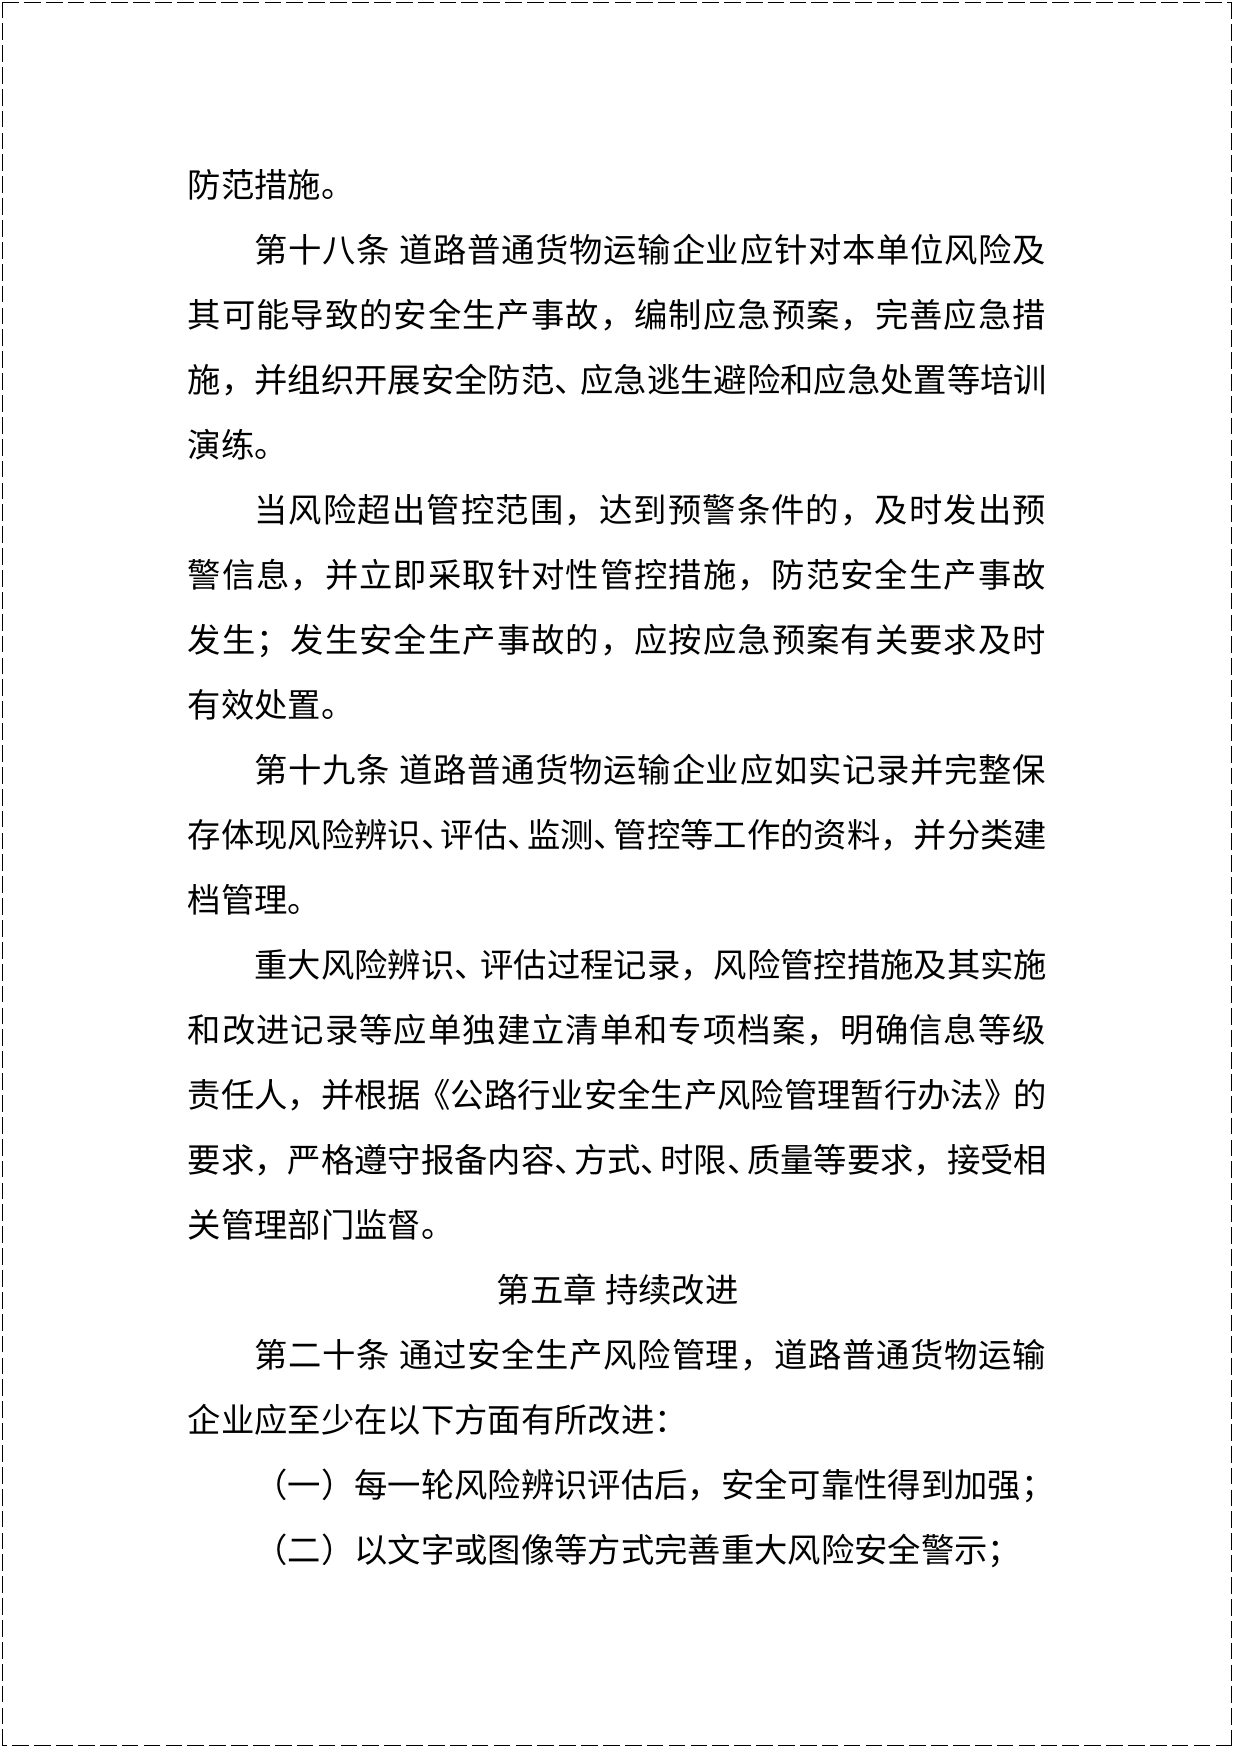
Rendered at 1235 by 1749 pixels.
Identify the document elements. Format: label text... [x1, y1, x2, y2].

text 第十八条 道路普通货物运输企业应针对本单位风险及其可能导致的安全生产事故，编制应急预案，完善应急措施，并组织开展安全防范、应急逃生避险和应急处置等培训演练。 [187, 410, 1047, 670]
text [187, 1515, 1047, 1580]
text 第五章 持续改进 [187, 1450, 1047, 1515]
text 当风险超出管控范围，达到预警条件的，及时发出预警信息，并立即采取针对性管控措施，防范安全生产事故发生；发生安全生产事故的，应按应急预案有关要求及时有效处置。 [187, 670, 1047, 930]
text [187, 150, 1047, 410]
text 重大风险辨识、评估过程记录，风险管控措施及其实施和改进记录等应单独建立清单和专项档案，明确信息等级责任人，并根据《公路行业安全生产风险管理暂行办法》的要求，严格遵守报备内容、方式、时限、质量等要求，接受相关管理部门监督。 [187, 1125, 1047, 1450]
text 第十九条 道路普通货物运输企业应如实记录并完整保存体现风险辨识、评估、监测、管控等工作的资料，并分类建档管理。 [187, 930, 1047, 1125]
